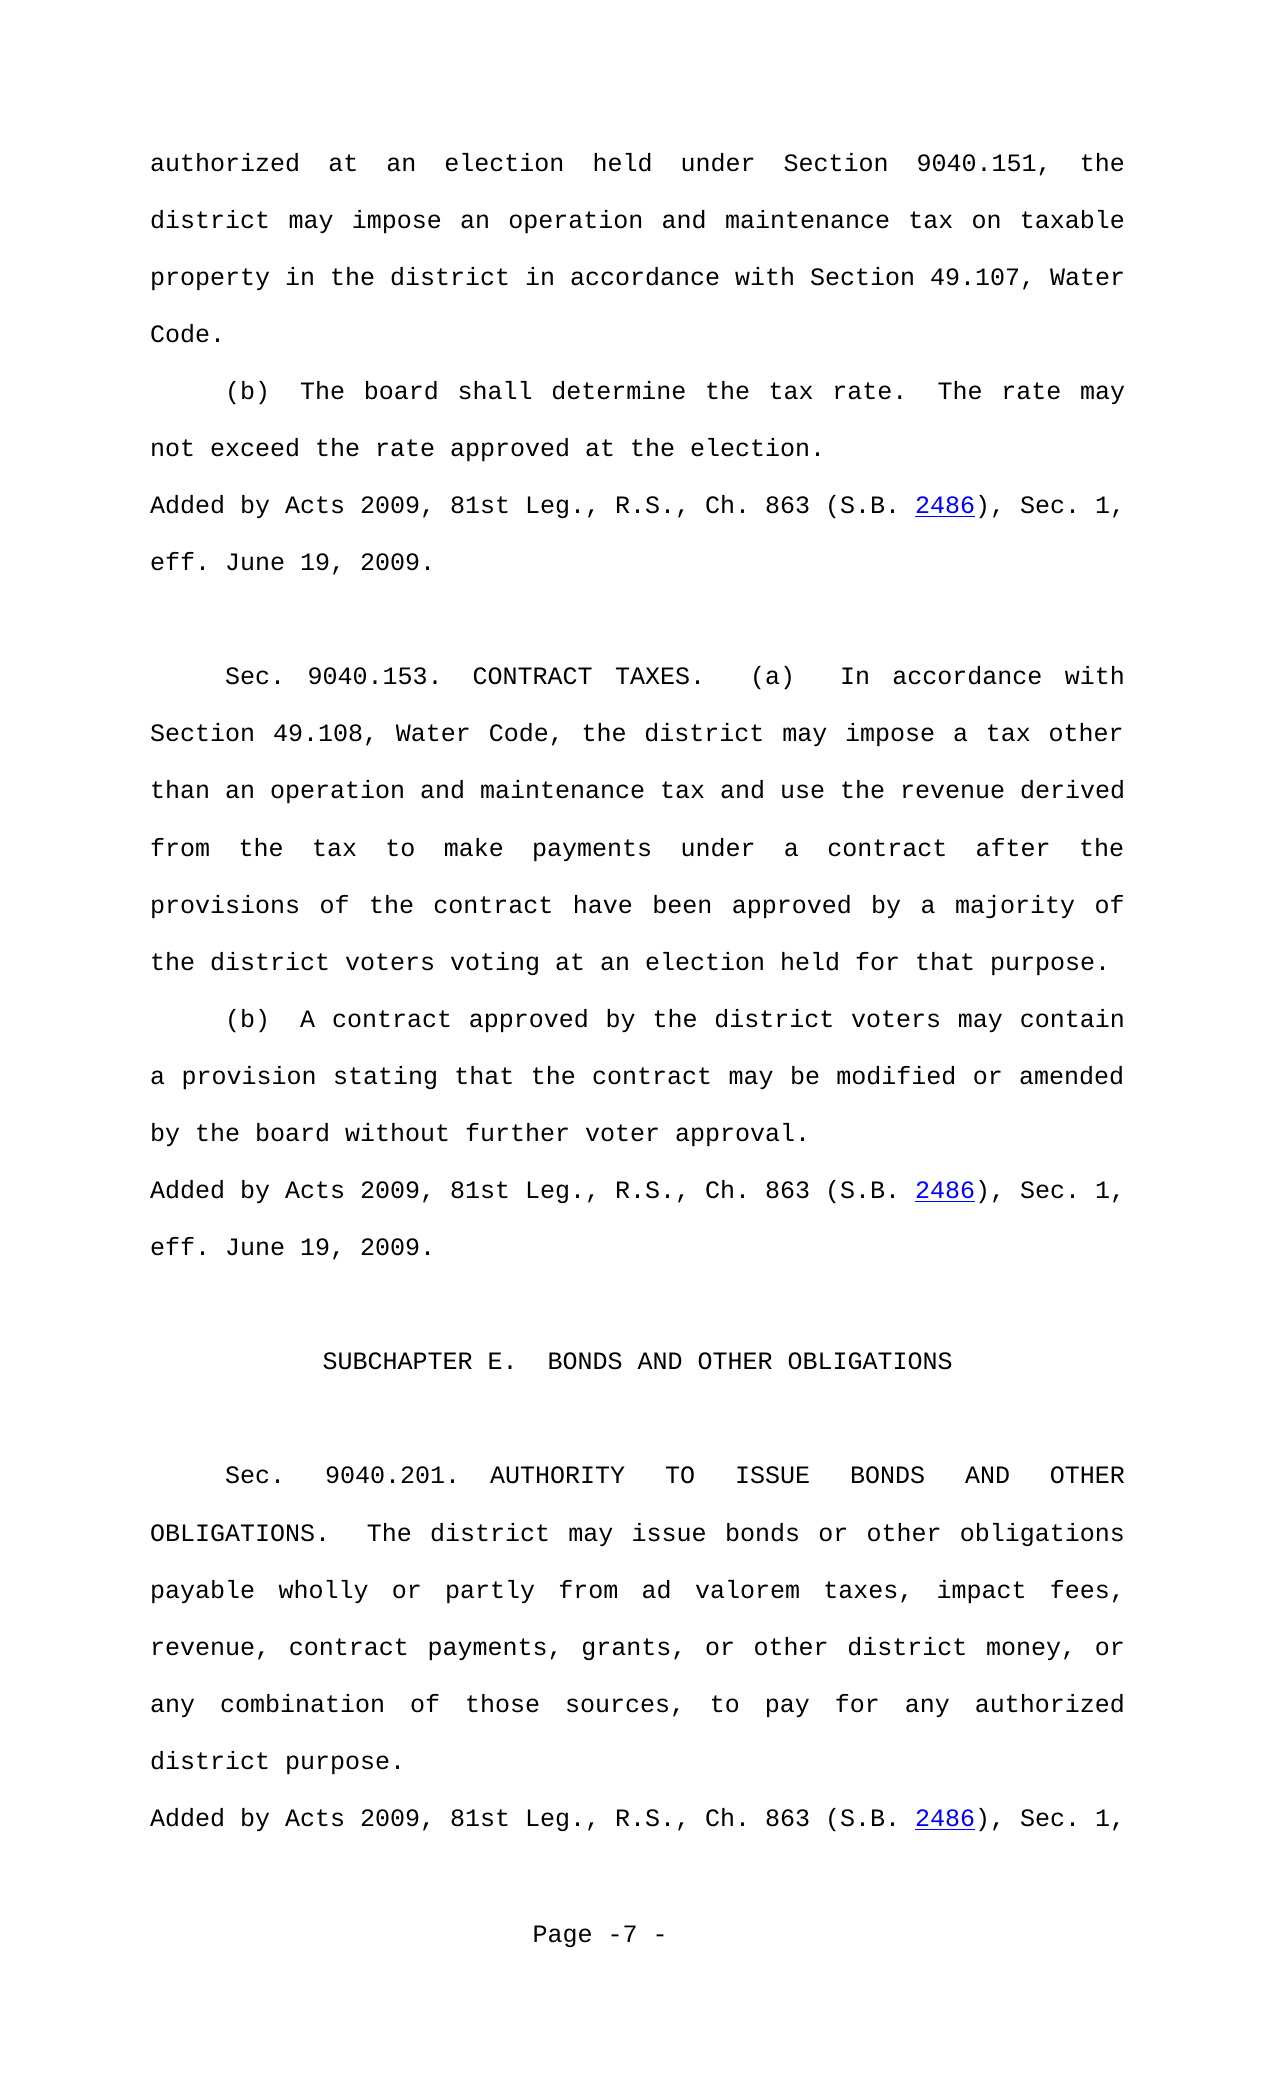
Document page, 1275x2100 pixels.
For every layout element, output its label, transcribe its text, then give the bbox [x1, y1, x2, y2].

text Added by Acts 2009, 81st Leg., R.S., Ch. 863 (S.B. 2486), Sec. 1, eff. June 19, 2009. [150, 1177, 1125, 1263]
text (b) A contract approved by the district voters may contain a provision stating that the contract may be modified or amended by the board without further voter approval. [150, 1006, 1125, 1149]
text Sec. 9040.201. AUTHORITY TO ISSUE BONDS AND OTHER OBLIGATIONS. The district may issue bonds or other obligations payable wholly or partly from ad valorem taxes, impact fees, revenue, contract payments, grants, or other district money, or any combination of those sources, to pay for any authorized district purpose. [150, 1463, 1125, 1777]
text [150, 1805, 1125, 1834]
text SUBCHAPTER E. BONDS AND OTHER OBLIGATIONS [150, 1349, 1125, 1377]
text Sec. 9040.153. CONTRACT TAXES. (a) In accordance with Section 49.108, Water Code, the district may impose a tax other than an operation and maintenance tax and use the revenue derived from the tax to make payments under a contract after the provisions of the contract have been approved by a majority of the district voters voting at an election held for that purpose. [150, 664, 1125, 978]
text Added by Acts 2009, 81st Leg., R.S., Ch. 863 (S.B. 2486), Sec. 1, eff. June 19, 2009. [150, 492, 1125, 578]
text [150, 150, 1125, 350]
text (b) The board shall determine the tax rate. The rate may not exceed the rate approved at the election. [150, 378, 1125, 464]
